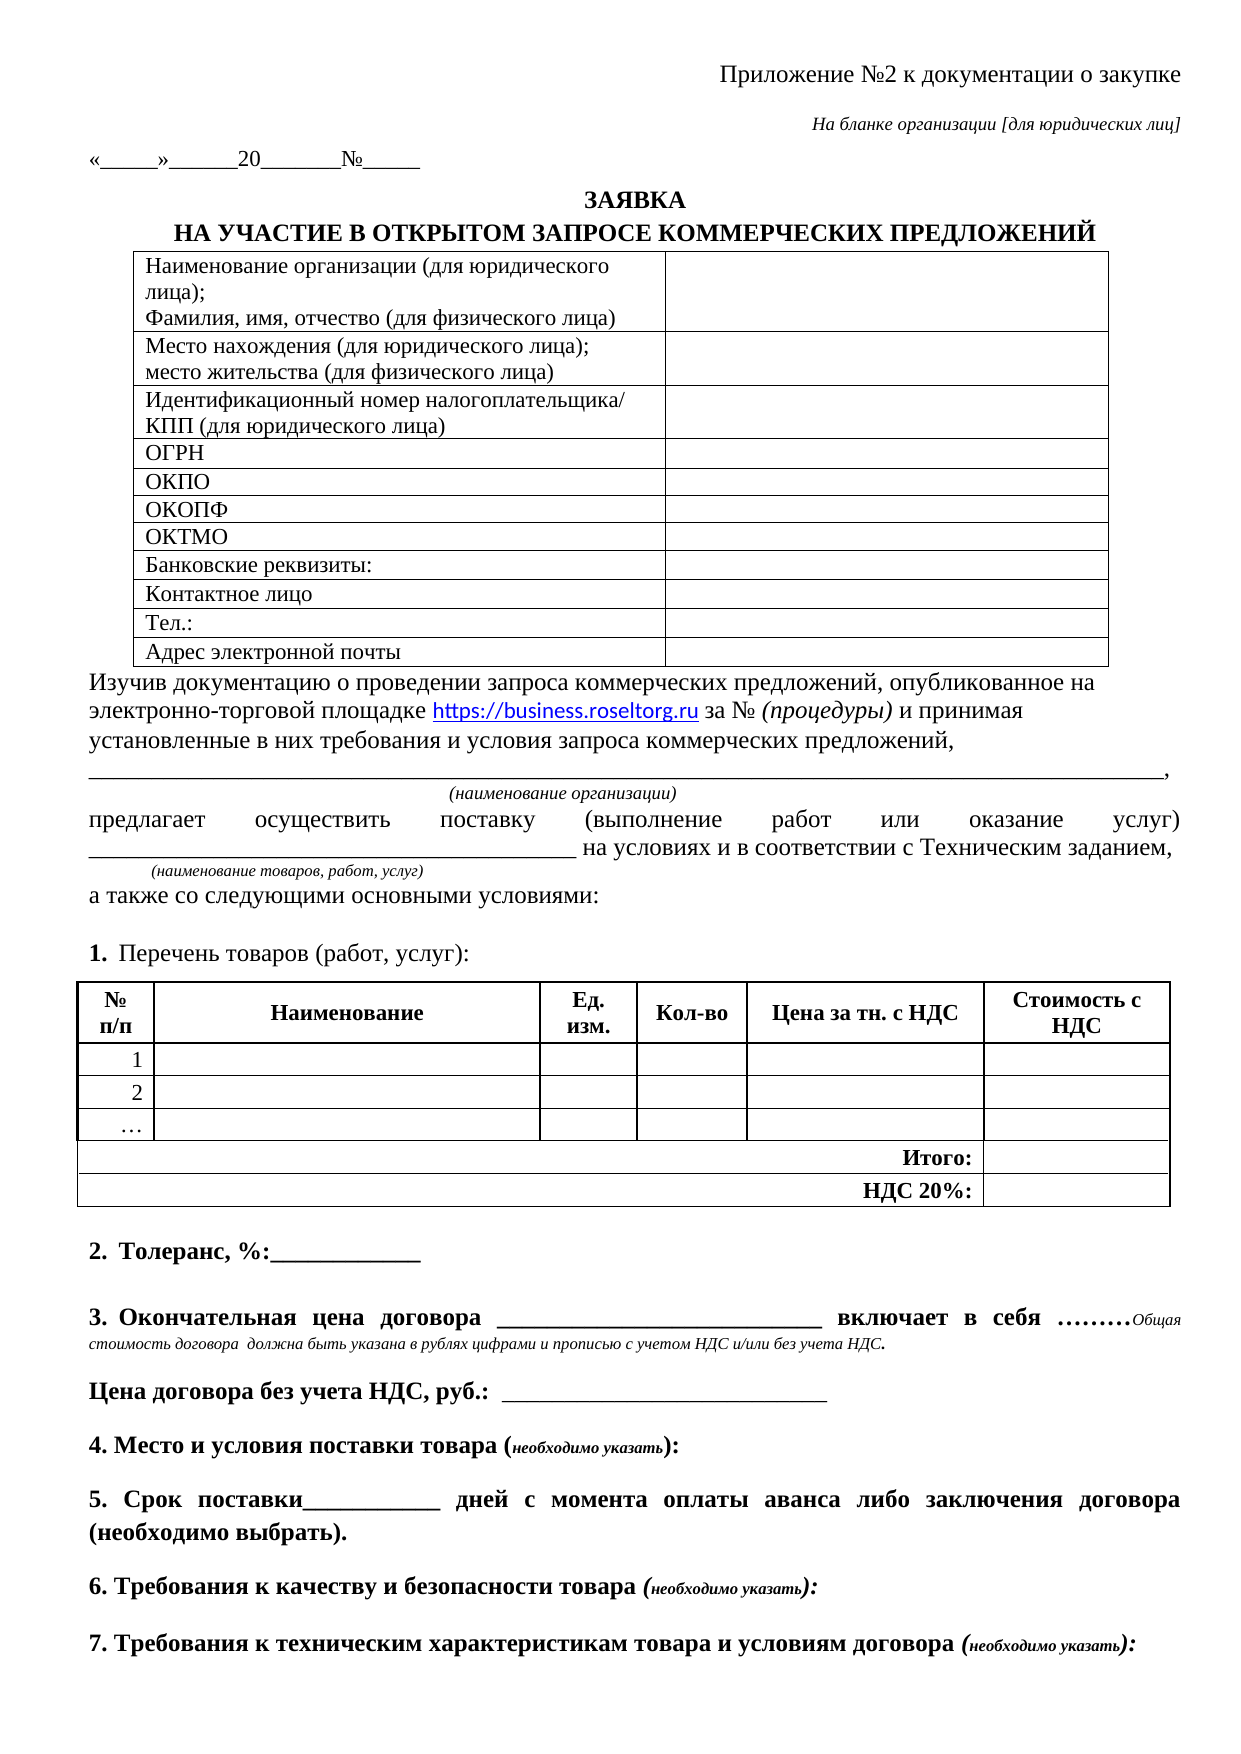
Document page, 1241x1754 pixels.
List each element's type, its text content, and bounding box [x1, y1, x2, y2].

table_cell Тел.: [134, 609, 665, 637]
table_cell ОКПО [134, 469, 665, 495]
text 5. Срок поставки___________ дней с момента оплаты аванса либо заключения договора (необходимо выбрать). [89, 1484, 1181, 1546]
table_cell [666, 609, 1108, 637]
table_cell Адрес электронной почты [134, 638, 665, 666]
table_cell 1 [79, 1044, 153, 1075]
text 6. Требования к качеству и безопасности товара (необходимо указать): [89, 1571, 1181, 1599]
table_cell [666, 386, 1108, 438]
text (наименование товаров, работ, услуг) [89, 861, 1181, 880]
table_cell [666, 638, 1108, 666]
table_cell [985, 1044, 1169, 1075]
text предлагает осуществить поставку (выполнение работ или оказание услуг) _______________________________________ на условиях и в соответствии с Техническим заданием, [89, 804, 1181, 861]
table_header [666, 252, 1108, 331]
table_cell [541, 1076, 636, 1108]
table_cell [666, 439, 1108, 467]
table_cell ОГРН [134, 439, 665, 467]
table_cell ОКТМО [134, 523, 665, 549]
text «_____»______20_______№_____ [89, 145, 1162, 172]
table_cell [748, 1076, 983, 1108]
table_cell [638, 1076, 746, 1108]
table_cell [541, 1109, 636, 1140]
list Окончательная цена договора __________________________ включает в себя ………Общая стоимость договора должна быть указана в рублях цифрами и прописью с учетом НДС и/или без учета НДС. [89, 1302, 1181, 1353]
table_header Стоимость с НДС [985, 983, 1169, 1042]
text На бланке организации [для юридических лиц] [89, 113, 1181, 134]
table_cell [666, 580, 1108, 608]
table_cell [666, 496, 1108, 522]
table_cell [638, 1109, 746, 1140]
table_cell [155, 1044, 539, 1075]
table_cell [748, 1109, 983, 1140]
table_header Наименование организации (для юридического лица); Фамилия, имя, отчество (для физического лица) [134, 252, 665, 331]
table_cell [985, 1076, 1169, 1108]
list НА УЧАСТИЕ В ОТКРЫТОМ ЗАПРОСЕ КОММЕРЧЕСКИХ ПРЕДЛОЖЕНИЙ [89, 218, 1181, 246]
table_cell [638, 1044, 746, 1075]
table_cell [541, 1044, 636, 1075]
table_cell ОКОПФ [134, 496, 665, 522]
table_cell [155, 1076, 539, 1108]
table_cell Контактное лицо [134, 580, 665, 608]
table_cell Банковские реквизиты: [134, 551, 665, 579]
list Перечень товаров (работ, услуг): [89, 938, 1181, 967]
table_header Цена за тн. c НДС [748, 983, 983, 1042]
table_cell [666, 332, 1108, 384]
table_cell Итого: [78, 1141, 983, 1173]
table_cell [666, 523, 1108, 549]
table_cell [984, 1173, 1169, 1206]
table_header Ед. изм. [541, 983, 636, 1042]
list ЗАЯВКА [89, 185, 1181, 213]
list Толеранс, %:____________ [89, 1236, 1181, 1264]
text (наименование организации) [89, 782, 1181, 804]
table_header № п/п [79, 983, 153, 1042]
text 7. Требования к техническим характеристикам товара и условиям договора (необходимо указать): [89, 1628, 1181, 1657]
table_cell Место нахождения (для юридического лица); место жительства (для физического лица) [134, 332, 665, 384]
table_cell [985, 1109, 1169, 1140]
text 4. Место и условия поставки товара (необходимо указать): [89, 1430, 1181, 1459]
table_cell 2 [79, 1076, 153, 1108]
text а также со следующими основными условиями: [89, 880, 1181, 909]
text Изучив документацию о проведении запроса коммерческих предложений, опубликованное на электронно-торговой площадке https://business.roseltorg.ru за № (процедуры) и принимая установленные в них требования и условия запроса коммерческих предложений, ______________________________________________________________________________________, [89, 667, 1181, 782]
table_header Наименование [155, 983, 539, 1042]
table_cell [666, 551, 1108, 579]
table_cell Идентификационный номер налогоплательщика/ КПП (для юридического лица) [134, 386, 665, 438]
table_cell [155, 1109, 539, 1140]
table_header Кол-во [638, 983, 746, 1042]
text Приложение №2 к документации о закупке [89, 59, 1181, 88]
text Цена договора без учета НДС, руб.: __________________________ [89, 1376, 1181, 1405]
table_cell [984, 1140, 1169, 1173]
table_cell НДС 20%: [78, 1173, 983, 1206]
table_cell … [79, 1109, 153, 1140]
table_cell [666, 469, 1108, 495]
table_cell [748, 1044, 983, 1075]
